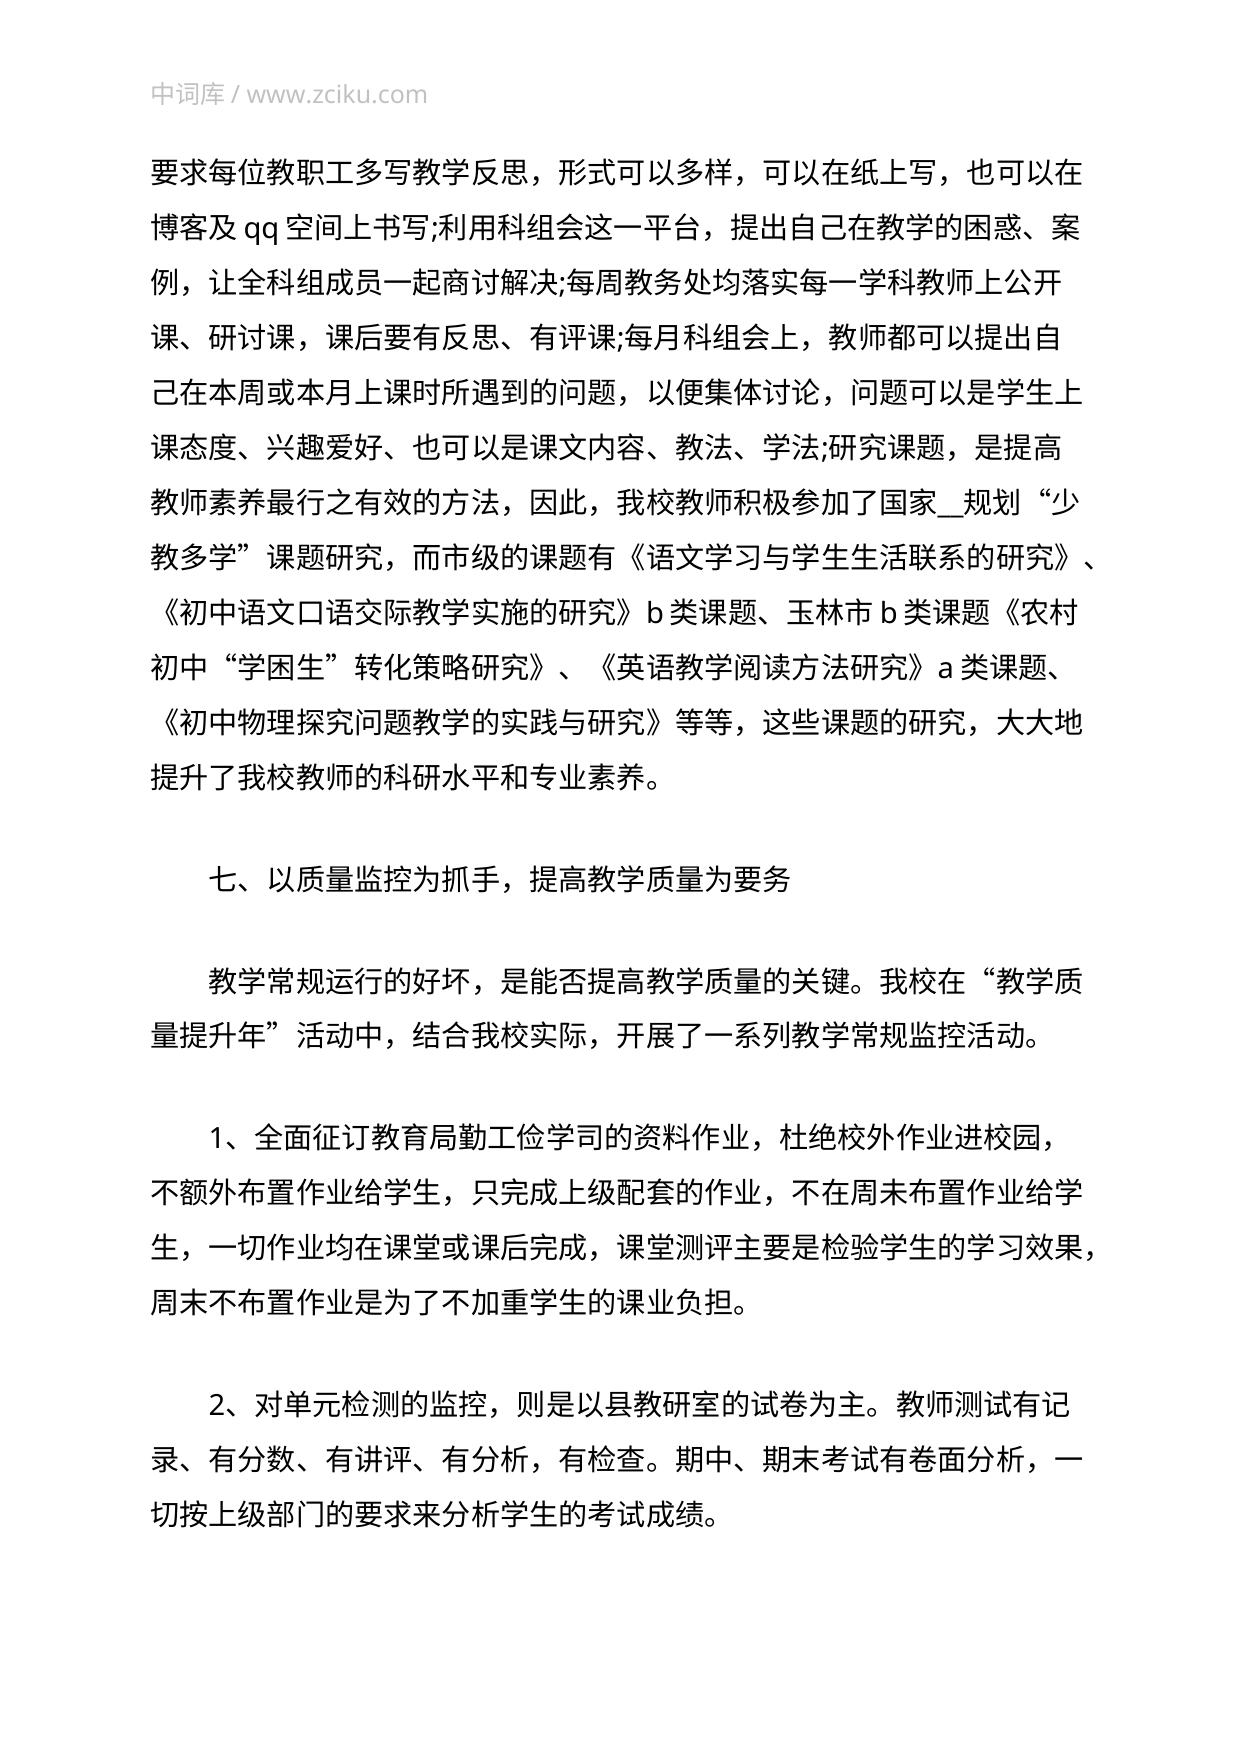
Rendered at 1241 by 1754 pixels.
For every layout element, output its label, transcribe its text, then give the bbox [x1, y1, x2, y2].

text 教学常规运行的好坏，是能否提高教学质量的关键。我校在“教学质量提升年”活动中，结合我校实际，开展了一系列教学常规监控活动。 [150, 958, 1090, 1055]
text 1、全面征订教育局勤工俭学司的资料作业，杜绝校外作业进校园，不额外布置作业给学生，只完成上级配套的作业，不在周未布置作业给学生，一切作业均在课堂或课后完成，课堂测评主要是检验学生的学习效果，周末不布置作业是为了不加重学生的课业负担。 [150, 1115, 1090, 1322]
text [150, 150, 1090, 797]
text 2、对单元检测的监控，则是以县教研室的试卷为主。教师测试有记录、有分数、有讲评、有分析，有检查。期中、期末考试有卷面分析，一切按上级部门的要求来分析学生的考试成绩。 [150, 1381, 1090, 1533]
text 七、以质量监控为抓手，提高教学质量为要务 [150, 856, 1090, 899]
